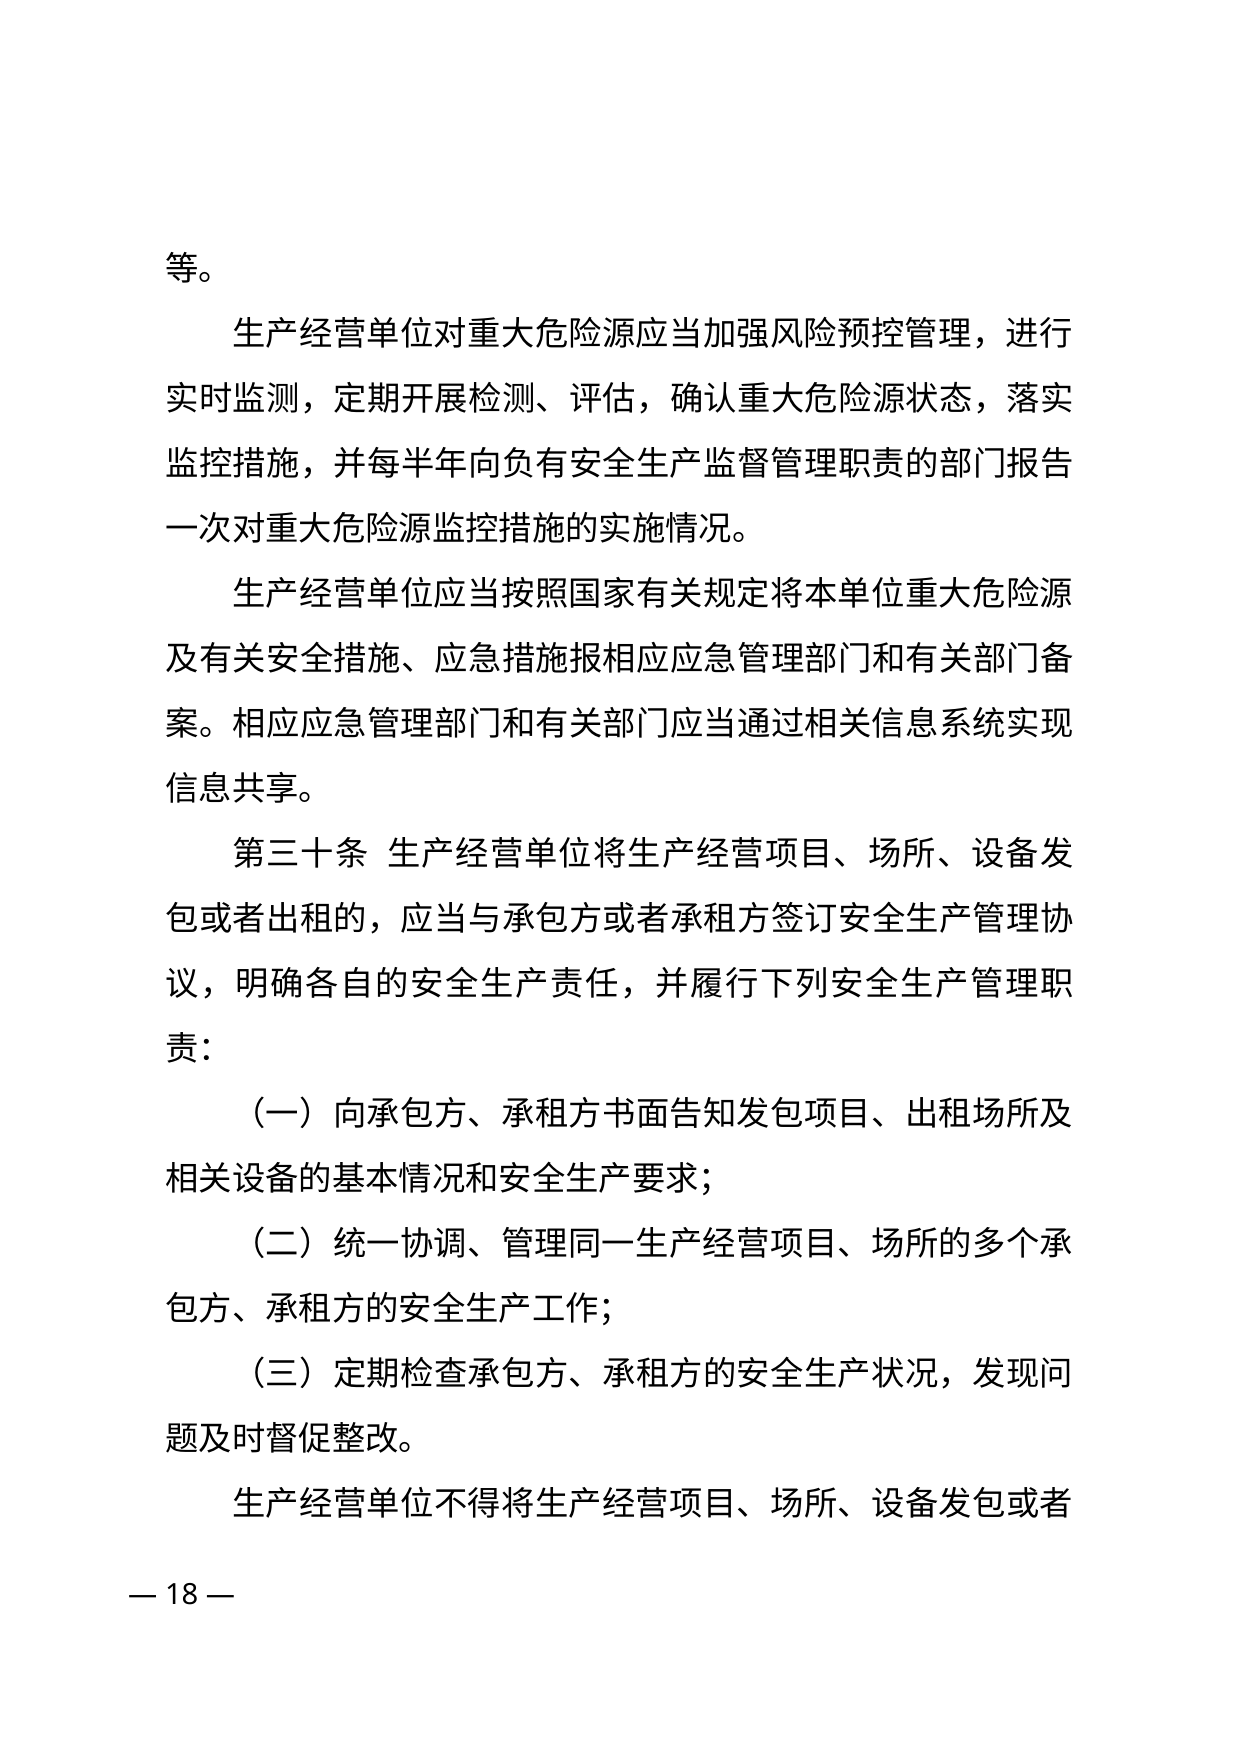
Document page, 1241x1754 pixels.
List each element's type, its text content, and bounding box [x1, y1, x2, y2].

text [165, 233, 1075, 298]
text （三）定期检查承包方、承租方的安全生产状况，发现问题及时督促整改。 [165, 1338, 1075, 1468]
text 生产经营单位应当按照国家有关规定将本单位重大危险源及有关安全措施、应急措施报相应应急管理部门和有关部门备案。相应应急管理部门和有关部门应当通过相关信息系统实现信息共享。 [165, 558, 1075, 818]
text 第三十条 生产经营单位将生产经营项目、场所、设备发包或者出租的，应当与承包方或者承租方签订安全生产管理协议，明确各自的安全生产责任，并履行下列安全生产管理职责： [165, 818, 1075, 1078]
text （二）统一协调、管理同一生产经营项目、场所的多个承包方、承租方的安全生产工作； [165, 1208, 1075, 1338]
text 生产经营单位对重大危险源应当加强风险预控管理，进行实时监测，定期开展检测、评估，确认重大危险源状态，落实监控措施，并每半年向负有安全生产监督管理职责的部门报告一次对重大危险源监控措施的实施情况。 [165, 298, 1075, 558]
text （一）向承包方、承租方书面告知发包项目、出租场所及相关设备的基本情况和安全生产要求； [165, 1078, 1075, 1208]
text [165, 1468, 1075, 1533]
